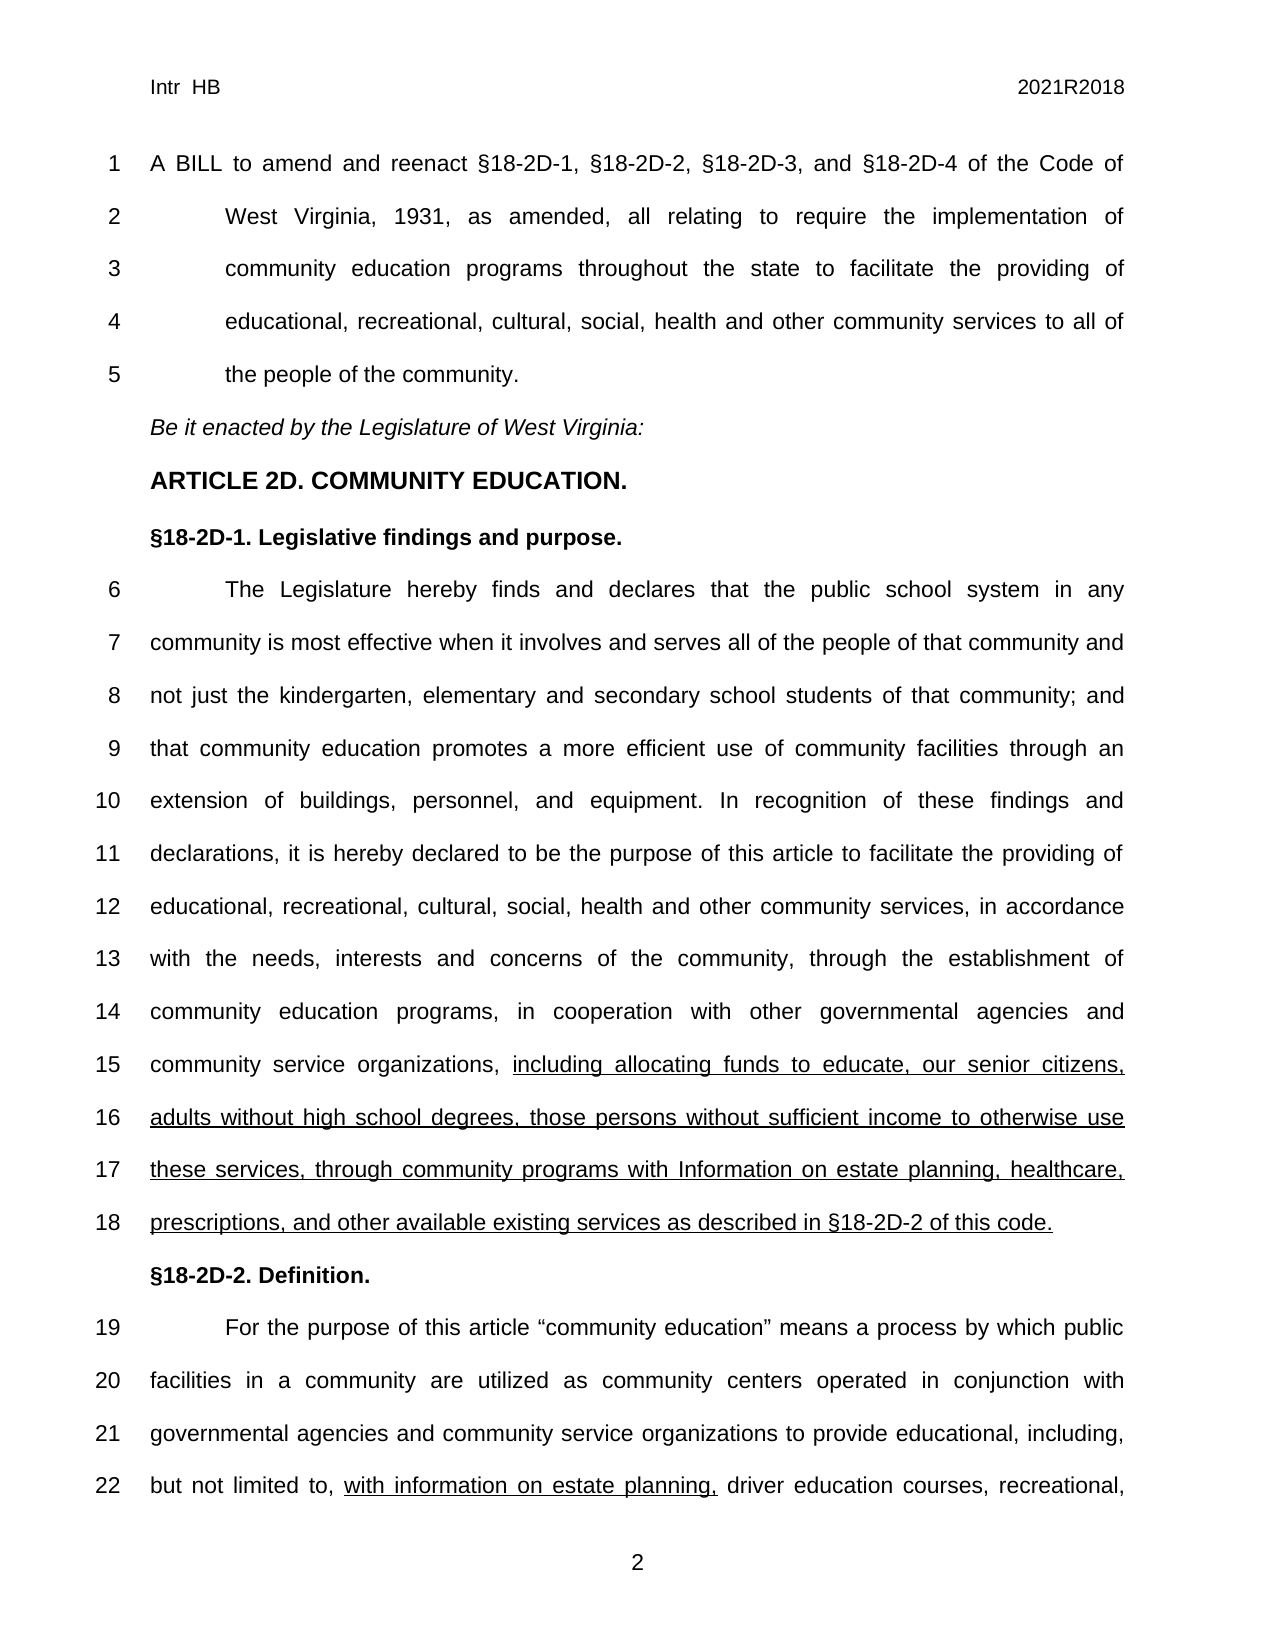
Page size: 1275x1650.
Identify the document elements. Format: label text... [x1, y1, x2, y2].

subtitle §18-2D-2. Definition. [150, 1262, 1125, 1288]
subtitle §18-2D-1. Legislative findings and purpose. [150, 524, 1125, 550]
subtitle ARTICLE 2D. COMMUNITY EDUCATION. [150, 466, 1125, 495]
title A BILL to amend and reenact §18-2D-1, §18-2D-2, §18-2D-3, and §18-2D-4 of the Code of West Virginia, 1931, as amended, all relating to require the implementation of community education programs throughout the state to facilitate the providing of educational, recreational, cultural, social, health and other community services to all of the people of the community. [150, 150, 1125, 387]
text The Legislature hereby finds and declares that the public school system in any community is most effective when it involves and serves all of the people of that community and not just the kindergarten, elementary and secondary school students of that community; and that community education promotes a more efficient use of community facilities through an extension of buildings, personnel, and equipment. In recognition of these findings and declarations, it is hereby declared to be the purpose of this article to facilitate the providing of educational, recreational, cultural, social, health and other community services, in accordance with the needs, interests and concerns of the community, through the establishment of community education programs, in cooperation with other governmental agencies and community service organizations, including allocating funds to educate, our senior citizens, adults without high school degrees, those persons without sufficient income to otherwise use these services, through community programs with Information on estate planning, healthcare, prescriptions, and other available existing services as described in §18-2D-2 of this code. [150, 576, 1125, 1126]
text Be it enacted by the Legislature of West Virginia: [150, 413, 1125, 440]
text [150, 1314, 1125, 1499]
